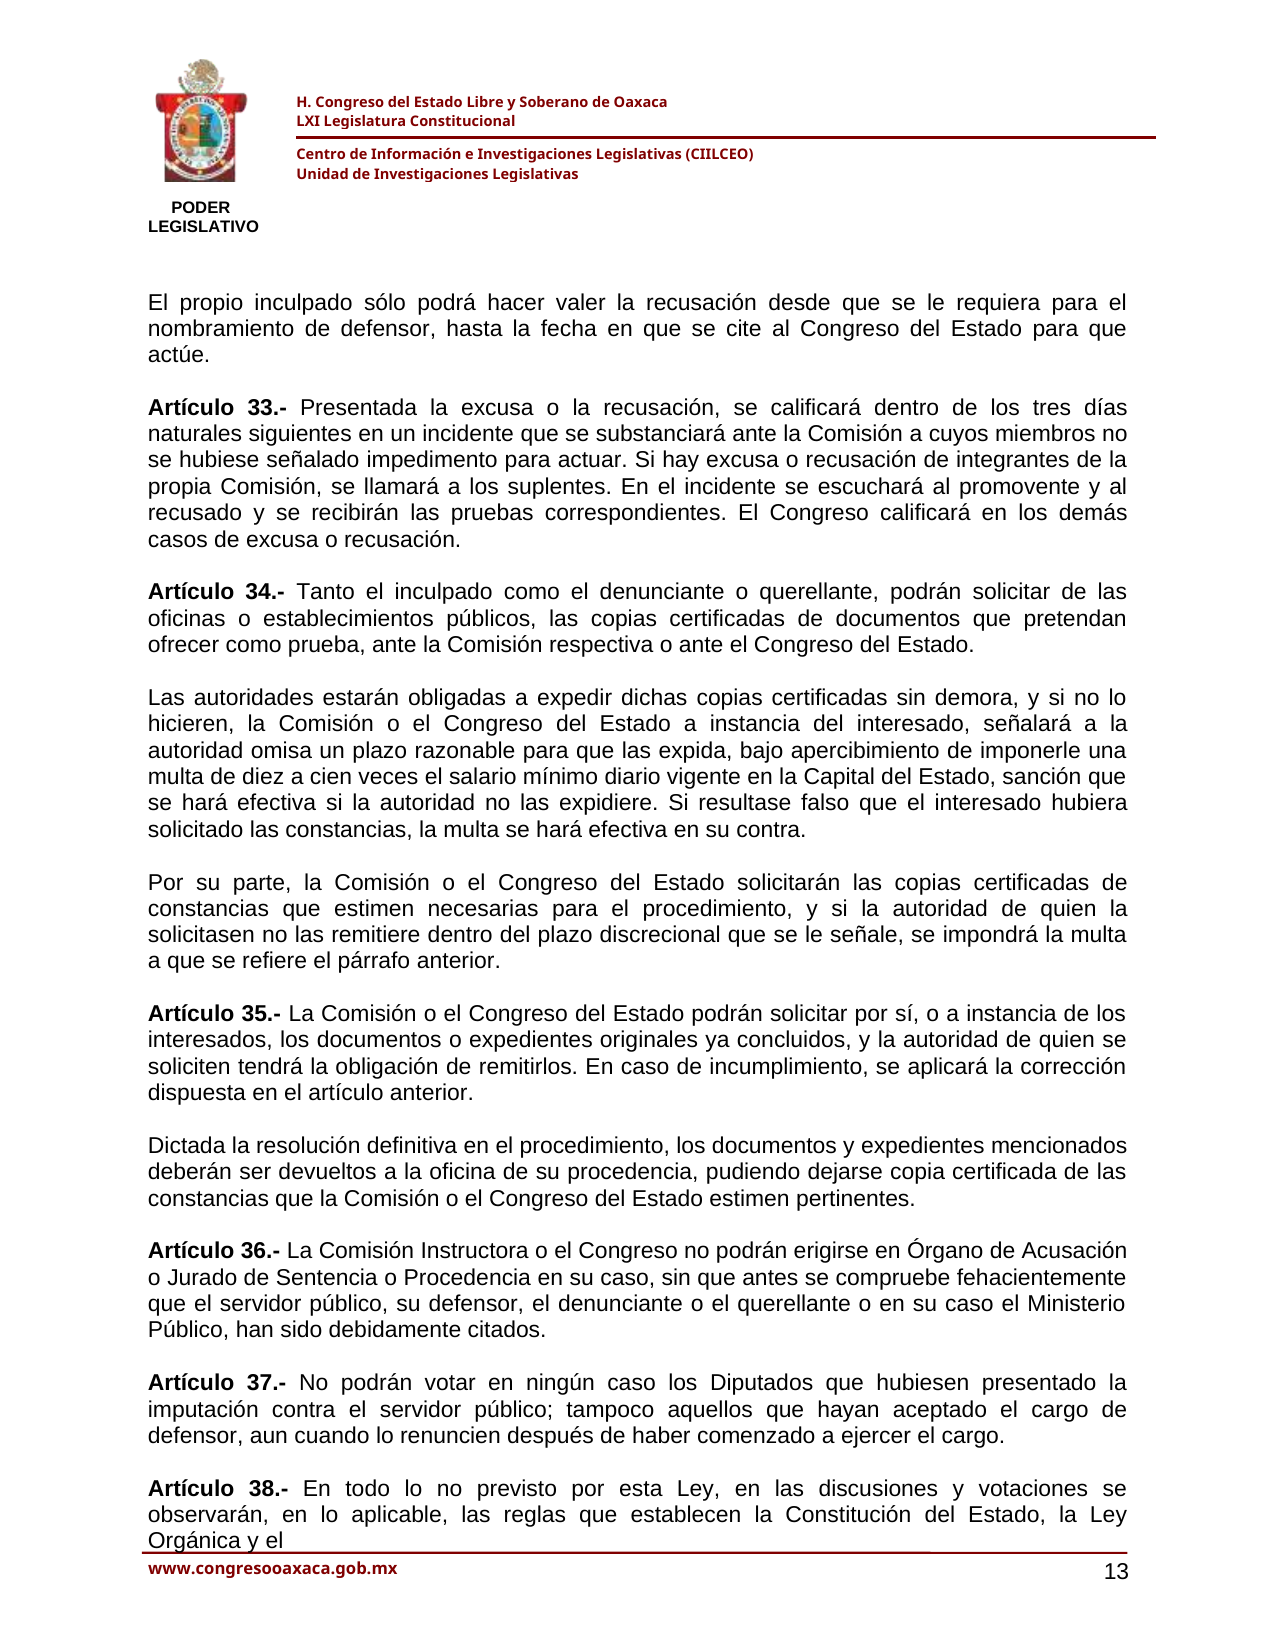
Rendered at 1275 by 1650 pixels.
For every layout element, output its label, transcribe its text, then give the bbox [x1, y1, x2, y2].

text Artículo 38.- En todo lo no previsto por esta Ley, en las discusiones y votaciones se observarán, en lo aplicable, las reglas que establecen la Constitución del Estado, la Ley Orgánica y el [148, 1475, 1127, 1554]
text Artículo 37.- No podrán votar en ningún caso los Diputados que hubiesen presentado la imputación contra el servidor público; tampoco aquellos que hayan aceptado el cargo de defensor, aun cuando lo renuncien después de haber comenzado a ejercer el cargo. [148, 1369, 1127, 1448]
text Dictada la resolución definitiva en el procedimiento, los documentos y expedientes mencionados deberán ser devueltos a la oficina de su procedencia, pudiendo dejarse copia certificada de las constancias que la Comisión o el Congreso del Estado estimen pertinentes. [148, 1132, 1128, 1211]
picture [155, 59, 248, 182]
text Por su parte, la Comisión o el Congreso del Estado solicitarán las copias certificadas de constancias que estimen necesarias para el procedimiento, y si la autoridad de quien la solicitasen no las remitiere dentro del plazo discrecional que se le señale, se impondrá la multa a que se refiere el párrafo anterior. [148, 868, 1128, 974]
text Artículo 33.- Presentada la excusa o la recusación, se calificará dentro de los tres días naturales siguientes en un incidente que se substanciará ante la Comisión a cuyos miembros no se hubiese señalado impedimento para actuar. Si hay excusa o recusación de integrantes de la propia Comisión, se llamará a los suplentes. En el incidente se escuchará al promovente y al recusado y se recibirán las pruebas correspondientes. El Congreso calificará en los demás casos de excusa o recusación. [148, 394, 1128, 552]
text Artículo 35.- La Comisión o el Congreso del Estado podrán solicitar por sí, o a instancia de los interesados, los documentos o expedientes originales ya concluidos, y la autoridad de quien se soliciten tendrá la obligación de remitirlos. En caso de incumplimiento, se aplicará la corrección dispuesta en el artículo anterior. [148, 1000, 1128, 1105]
text Artículo 34.- Tanto el inculpado como el denunciante o querellante, podrán solicitar de las oficinas o establecimientos públicos, las copias certificadas de documentos que pretendan ofrecer como prueba, ante la Comisión respectiva o ante el Congreso del Estado. [148, 578, 1127, 657]
text Las autoridades estarán obligadas a expedir dichas copias certificadas sin demora, y si no lo hicieren, la Comisión o el Congreso del Estado a instancia del interesado, señalará a la autoridad omisa un plazo razonable para que las expida, bajo apercibimiento de imponerle una multa de diez a cien veces el salario mínimo diario vigente en la Capital del Estado, sanción que se hará efectiva si la autoridad no las expidiere. Si resultase falso que el interesado hubiera solicitado las constancias, la multa se hará efectiva en su contra. [148, 684, 1128, 842]
text El propio inculpado sólo podrá hacer valer la recusación desde que se le requiera para el nombramiento de defensor, hasta la fecha en que se cite al Congreso del Estado para que actúe. [148, 289, 1128, 368]
text Artículo 36.- La Comisión Instructora o el Congreso no podrán erigirse en Órgano de Acusación o Jurado de Sentencia o Procedencia en su caso, sin que antes se compruebe fehacientemente que el servidor público, su defensor, el denunciante o el querellante o en su caso el Ministerio Público, han sido debidamente citados. [148, 1237, 1127, 1343]
